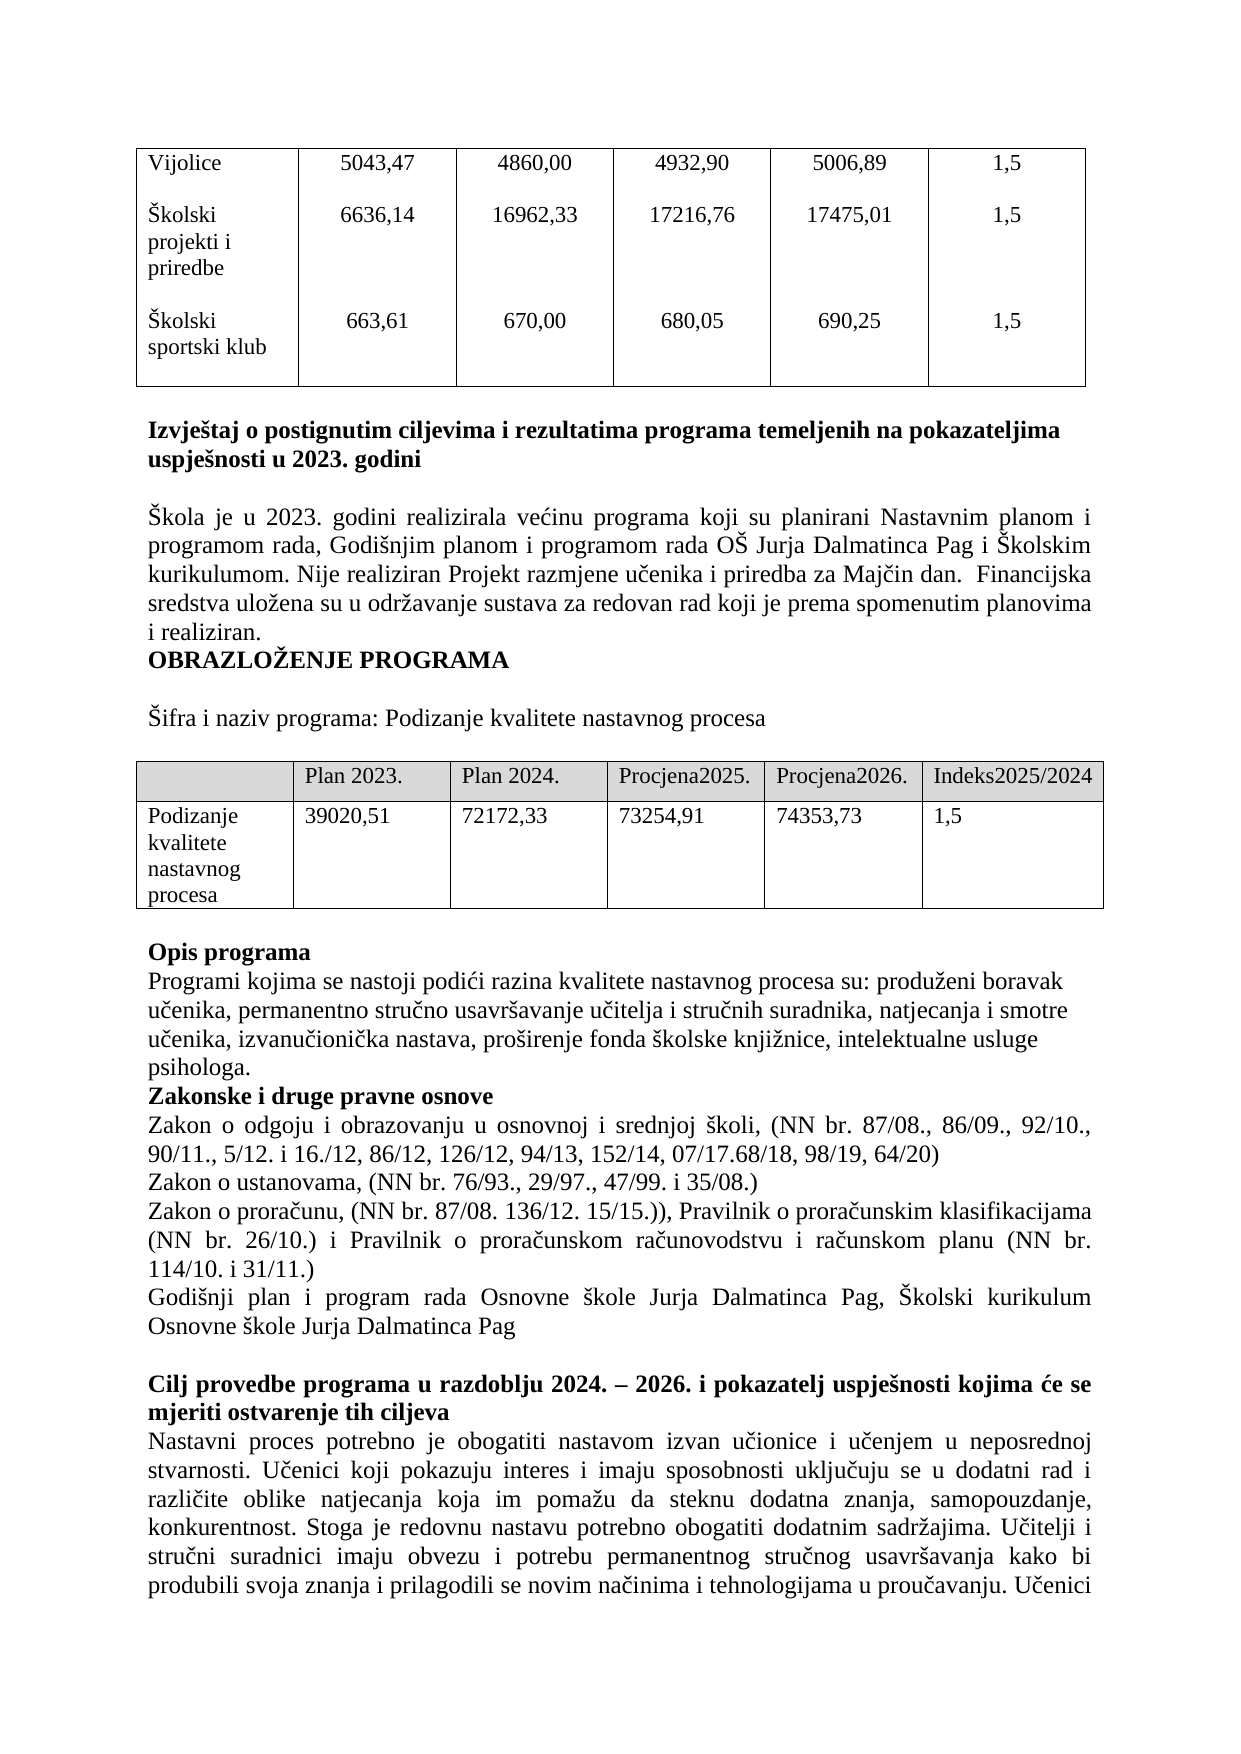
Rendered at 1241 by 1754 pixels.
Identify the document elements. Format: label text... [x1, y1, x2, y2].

table_cell Podizanje kvalitete nastavnog procesa [137, 802, 293, 908]
text Šifra i naziv programa: Podizanje kvalitete nastavnog procesa [148, 703, 1093, 732]
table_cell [137, 149, 298, 386]
text Zakonske i druge pravne osnove [148, 1081, 1093, 1110]
text Zakon o ustanovama, (NN br. 76/93., 29/97., 47/99. i 35/08.) [148, 1167, 1093, 1196]
table_header Plan 2024. [451, 762, 607, 801]
text Opis programa [148, 937, 1093, 966]
text Zakon o odgoju i obrazovanju u osnovnoj i srednjoj školi, (NN br. 87/08., 86/09., 92/10., 90/11., 5/12. i 16./12, 86/12, 126/12, 94/13, 152/14, 07/17.68/18, 98/19, 64/20) [148, 1110, 1093, 1167]
text Cilj provedbe programa u razdoblju 2024. – 2026. i pokazatelj uspješnosti kojima će se mjeriti ostvarenje tih ciljeva [148, 1369, 1093, 1426]
table_header Plan 2023. [294, 762, 450, 801]
text Zakon o proračunu, (NN br. 87/08. 136/12. 15/15.)), Pravilnik o proračunskim klasifikacijama (NN br. 26/10.) i Pravilnik o proračunskom računovodstvu i računskom planu (NN br. 114/10. i 31/11.) [148, 1196, 1093, 1282]
table_header [137, 762, 293, 801]
table_cell 74353,73 [765, 802, 922, 908]
table_cell 72172,33 [451, 802, 607, 908]
table_header Procjena2026. [765, 762, 922, 801]
table_cell 1,5 [923, 802, 1103, 908]
text OBRAZLOŽENJE PROGRAMA [148, 646, 1093, 674]
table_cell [614, 149, 770, 386]
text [148, 1426, 1093, 1599]
table_header Procjena2025. [608, 762, 764, 801]
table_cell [457, 149, 613, 386]
text Izvještaj o postignutim ciljevima i rezultatima programa temeljenih na pokazateljima uspješnosti u 2023. godini [148, 416, 1093, 473]
table_cell 73254,91 [608, 802, 764, 908]
text Programi kojima se nastoji podići razina kvalitete nastavnog procesa su: produženi boravak učenika, permanentno stručno usavršavanje učitelja i stručnih suradnika, natjecanja i smotre učenika, izvanučionička nastava, proširenje fonda školske knjižnice, intelektualne usluge psihologa. [148, 966, 1093, 1081]
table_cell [929, 149, 1085, 386]
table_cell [771, 149, 928, 386]
table_header Indeks2025/2024 [923, 762, 1103, 801]
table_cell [299, 149, 456, 386]
text Godišnji plan i program rada Osnovne škole Jurja Dalmatinca Pag, Školski kurikulum Osnovne škole Jurja Dalmatinca Pag [148, 1282, 1093, 1340]
table_cell 39020,51 [294, 802, 450, 908]
text Škola je u 2023. godini realizirala većinu programa koji su planirani Nastavnim planom i programom rada, Godišnjim planom i programom rada OŠ Jurja Dalmatinca Pag i Školskim kurikulumom. Nije realiziran Projekt razmjene učenika i priredba za Majčin dan. Financijska sredstva uložena su u održavanje sustava za redovan rad koji je prema spomenutim planovima i realiziran. [148, 502, 1093, 646]
